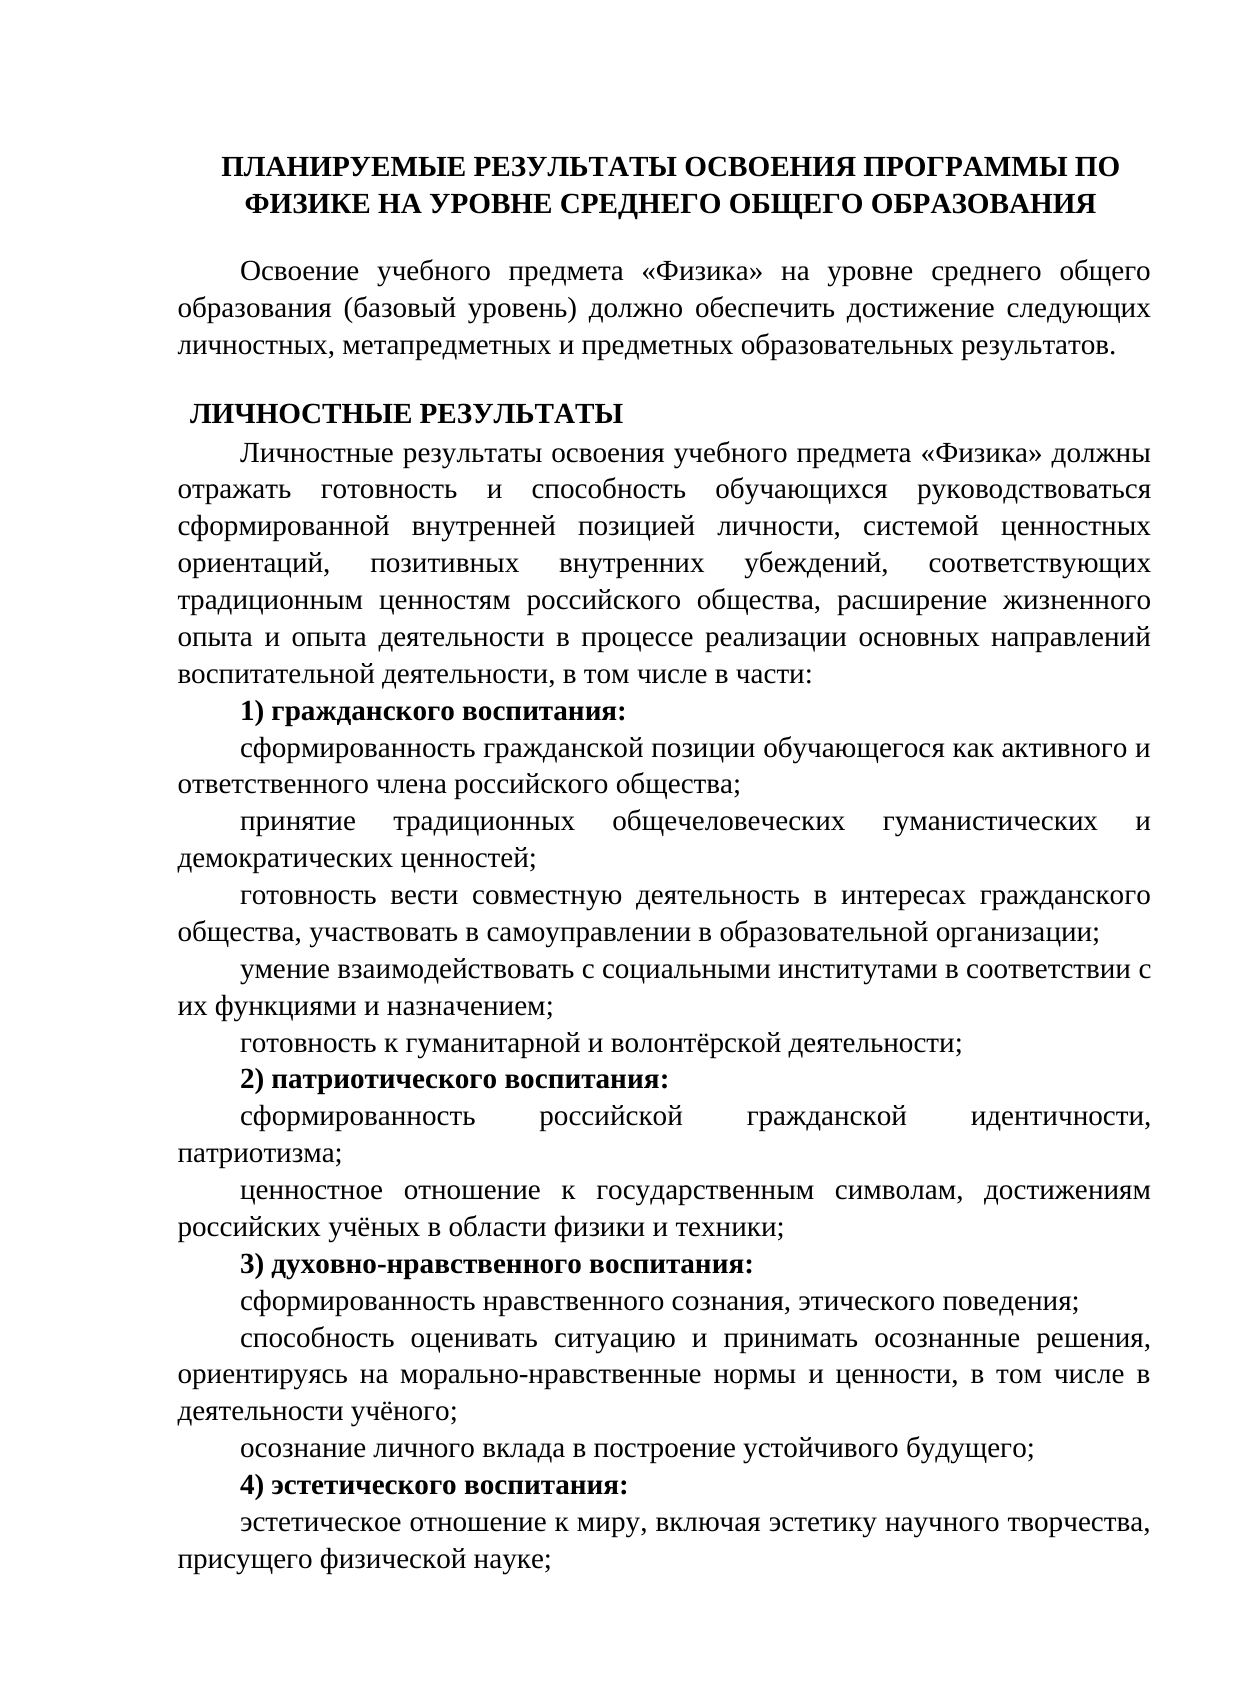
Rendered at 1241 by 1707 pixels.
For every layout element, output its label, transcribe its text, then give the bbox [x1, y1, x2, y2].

text готовность вести совместную деятельность в интересах гражданского общества, участвовать в самоуправлении в образовательной организации; [177, 877, 1152, 948]
text эстетическое отношение к миру, включая эстетику научного творчества, присущего физической науке; [177, 1504, 1152, 1574]
text принятие традиционных общечеловеческих гуманистических и демократических ценностей; [177, 803, 1152, 874]
text 1) гражданского воспитания: [177, 693, 1152, 726]
text сформированность гражданской позиции обучающегося как активного и ответственного члена российского общества; [177, 730, 1152, 800]
text ЛИЧНОСТНЫЕ РЕЗУЛЬТАТЫ [190, 396, 1152, 430]
text сформированность нравственного сознания, этического поведения; [177, 1283, 1152, 1316]
text 4) эстетического воспитания: [177, 1467, 1152, 1501]
text 3) духовно-нравственного воспитания: [177, 1246, 1152, 1279]
text Личностные результаты освоения учебного предмета «Физика» должны отражать готовность и способность обучающихся руководствоваться сформированной внутренней позицией личности, системой ценностных ориентаций, позитивных внутренних убеждений, соответствующих традиционным ценностям российского общества, расширение жизненного опыта и опыта деятельности в процессе реализации основных направлений воспитательной деятельности, в том числе в части: [177, 435, 1152, 689]
text Освоение учебного предмета «Физика» на уровне среднего общего образования (базовый уровень) должно обеспечить достижение следующих личностных, метапредметных и предметных образовательных результатов. [177, 253, 1152, 361]
text осознание личного вклада в построение устойчивого будущего; [177, 1430, 1152, 1464]
text способность оценивать ситуацию и принимать осознанные решения, ориентируясь на морально-нравственные нормы и ценности, в том числе в деятельности учёного; [177, 1320, 1152, 1427]
text умение взаимодействовать с социальными институтами в соответствии с их функциями и назначением; [177, 951, 1152, 1021]
text сформированность российской гражданской идентичности, патриотизма; [177, 1098, 1152, 1169]
text готовность к гуманитарной и волонтёрской деятельности; [177, 1025, 1152, 1058]
text 2) патриотического воспитания: [177, 1062, 1152, 1095]
text ПЛАНИРУЕМЫЕ РЕЗУЛЬТАТЫ ОСВОЕНИЯ ПРОГРАММЫ ПО ФИЗИКЕ НА УРОВНЕ СРЕДНЕГО ОБЩЕГО ОБРАЗОВАНИЯ [190, 149, 1152, 219]
text ценностное отношение к государственным символам, достижениям российских учёных в области физики и техники; [177, 1172, 1152, 1243]
